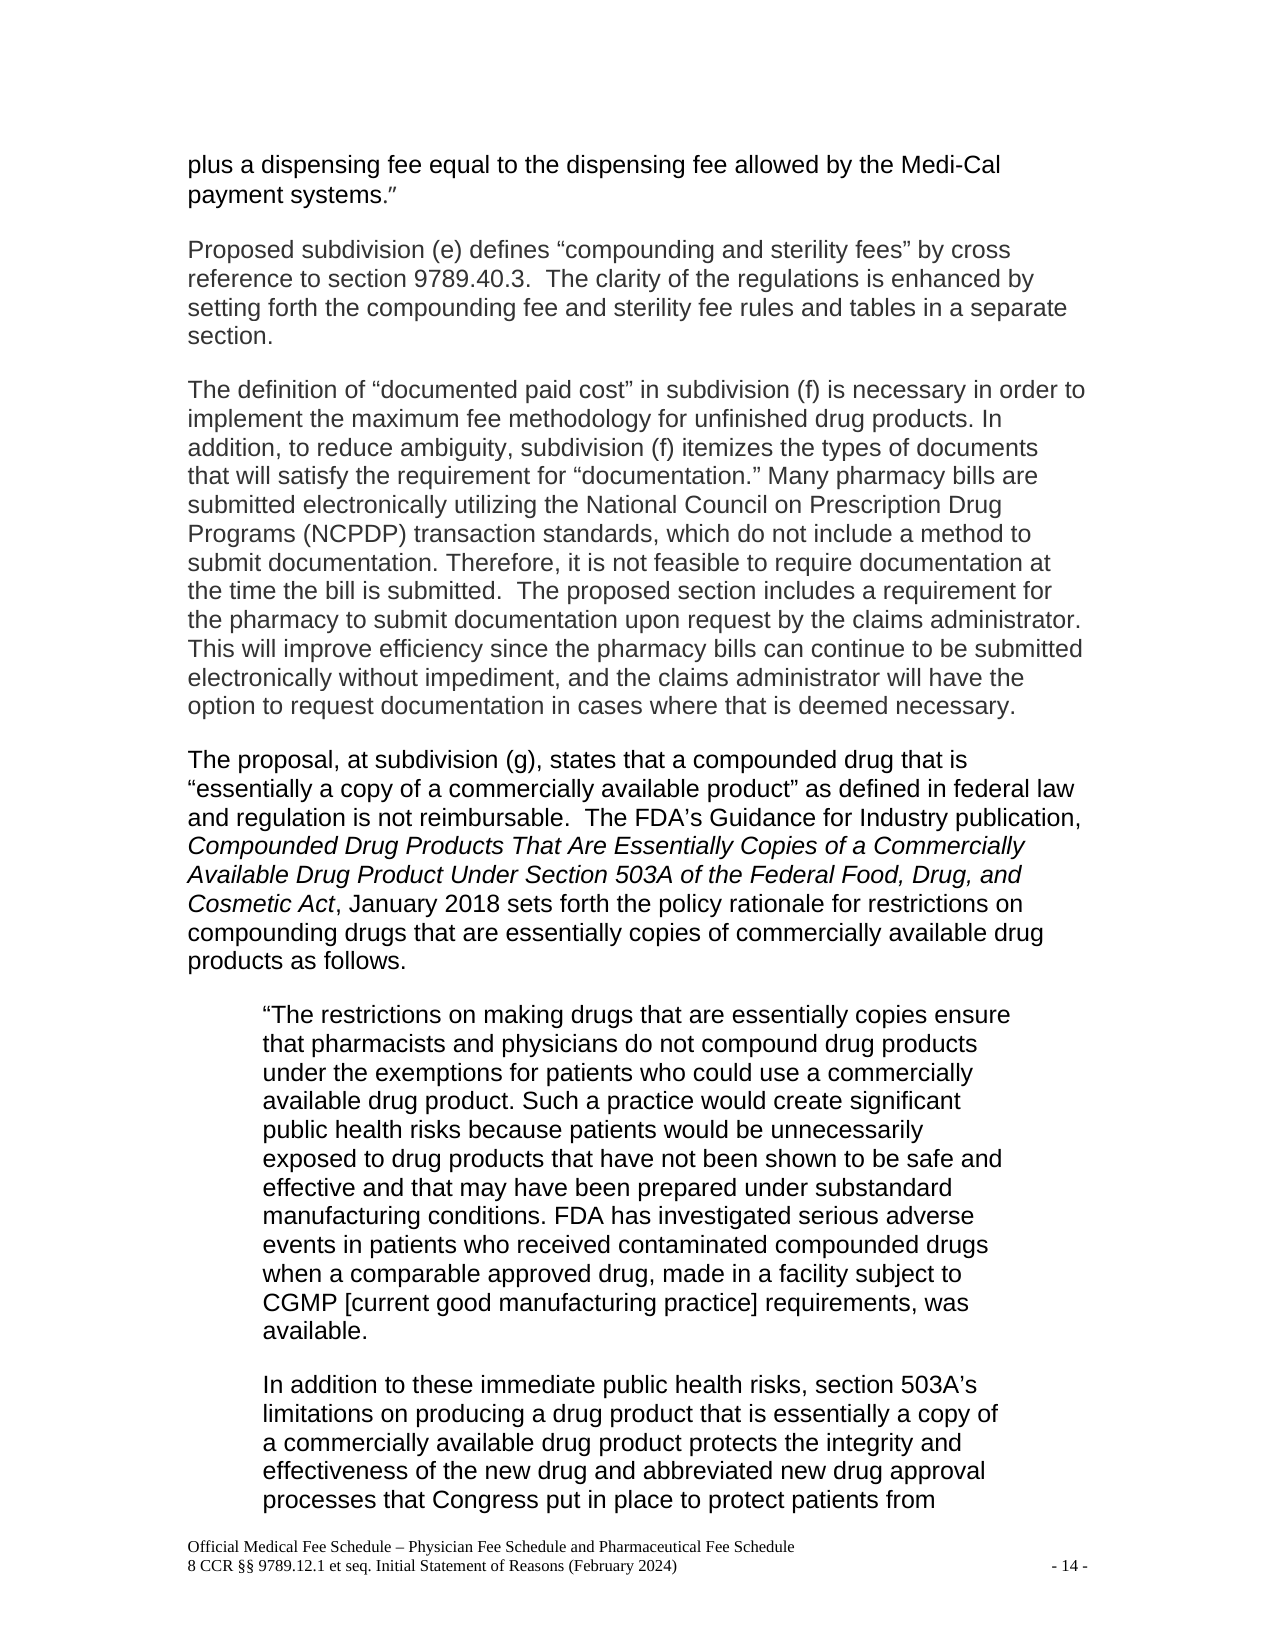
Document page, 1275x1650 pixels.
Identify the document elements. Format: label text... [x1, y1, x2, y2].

text “The restrictions on making drugs that are essentially copies ensure that pharmacists and physicians do not compound drug products under the exemptions for patients who could use a commercially available drug product. Such a practice would create significant public health risks because patients would be unnecessarily exposed to drug products that have not been shown to be safe and effective and that may have been prepared under substandard manufacturing conditions. FDA has investigated serious adverse events in patients who received contaminated compounded drugs when a comparable approved drug, made in a facility subject to CGMP [current good manufacturing practice] requirements, was available. [262, 1000, 1012, 1345]
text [262, 1370, 1012, 1514]
text The proposal, at subdivision (g), states that a compounded drug that is “essentially a copy of a commercially available product” as defined in federal law and regulation is not reimbursable. The FDA’s Guidance for Industry publication, Compounded Drug Products That Are Essentially Copies of a Commercially Available Drug Product Under Section 503A of the Federal Food, Drug, and Cosmetic Act, January 2018 sets forth the policy rationale for restrictions on compounding drugs that are essentially copies of commercially available drug products as follows. [187, 745, 1087, 975]
text The definition of “documented paid cost” in subdivision (f) is necessary in order to implement the maximum fee methodology for unfinished drug products. In addition, to reduce ambiguity, subdivision (f) itemizes the types of documents that will satisfy the requirement for “documentation.” Many pharmacy bills are submitted electronically utilizing the National Council on Prescription Drug Programs (NCPDP) transaction standards, which do not include a method to submit documentation. Therefore, it is not feasible to require documentation at the time the bill is submitted. The proposed section includes a requirement for the pharmacy to submit documentation upon request by the claims administrator. This will improve efficiency since the pharmacy bills can continue to be submitted electronically without impediment, and the claims administrator will have the option to request documentation in cases where that is deemed necessary. [187, 375, 1087, 720]
text Proposed subdivision (e) defines “compounding and sterility fees” by cross reference to section 9789.40.3. The clarity of the regulations is enhanced by setting forth the compounding fee and sterility fee rules and tables in a separate section. [187, 235, 1087, 350]
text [187, 150, 1087, 210]
